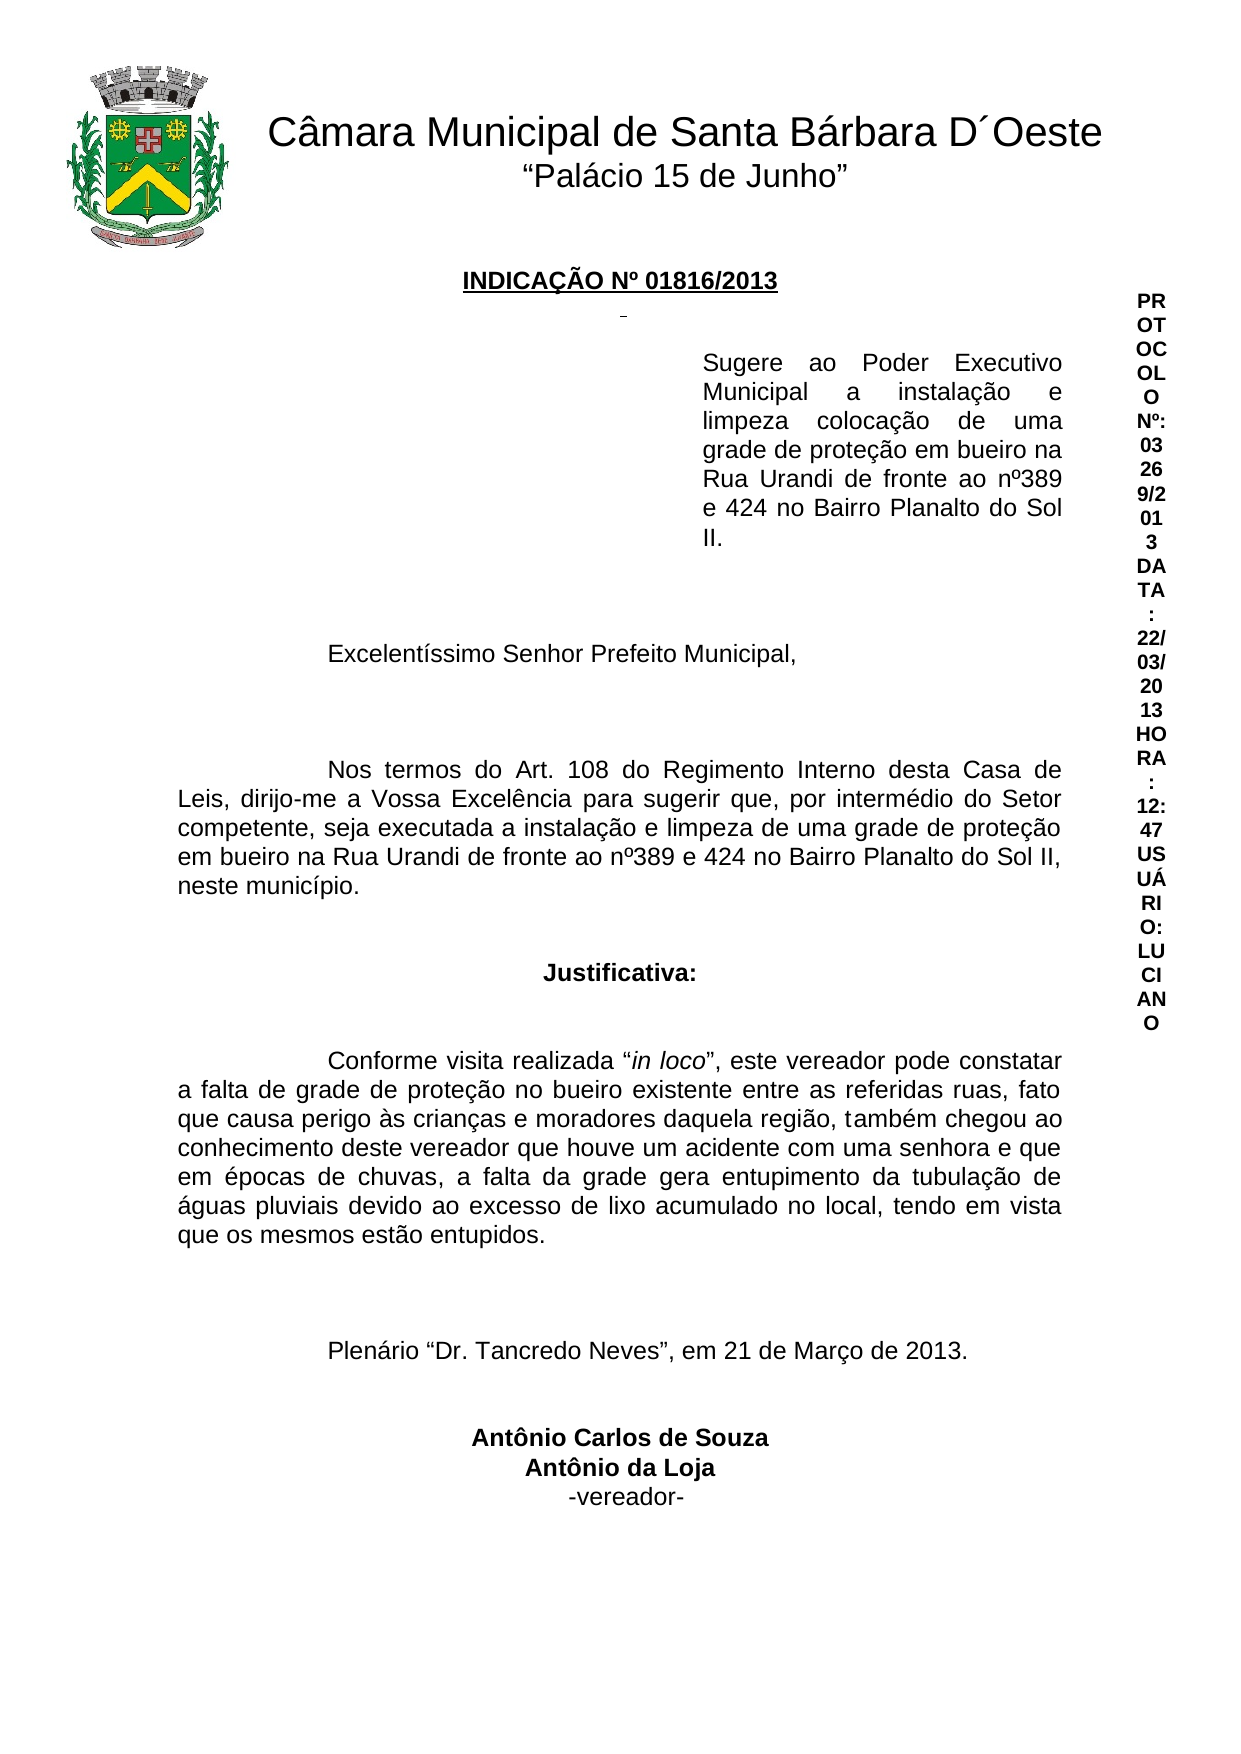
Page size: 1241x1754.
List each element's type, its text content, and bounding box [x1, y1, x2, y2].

text Sugere ao Poder Executivo Municipal a instalação e limpeza colocação de uma grade de proteção em bueiro na Rua Urandi de fronte ao nº389 e 424 no Bairro Planalto do Sol II. [702, 348, 1063, 551]
text Conforme visita realizada “in loco”, este vereador pode constatar a falta de grade de proteção no bueiro existente entre as referidas ruas, fato que causa perigo às crianças e moradores daquela região, também chegou ao conhecimento deste vereador que houve um acidente com uma senhora e que em épocas de chuvas, a falta da grade gera entupimento da tubulação de águas pluviais devido ao excesso de lixo acumulado no local, tendo em vista que os mesmos estão entupidos. [177, 1046, 1063, 1249]
picture [66, 66, 236, 255]
text Antônio Carlos de Souza [177, 1423, 1063, 1452]
text Nos termos do Art. 108 do Regimento Interno desta Casa de Leis, dirijo-me a Vossa Excelência para sugerir que, por intermédio do Setor competente, seja executada a instalação e limpeza de uma grade de proteção em bueiro na Rua Urandi de fronte ao nº389 e 424 no Bairro Planalto do Sol II, neste município. [177, 755, 1063, 900]
text Justificativa: [177, 958, 1063, 987]
text Plenário “Dr. Tancredo Neves”, em 21 de Março de 2013. [177, 1336, 1063, 1365]
text Antônio da Loja [177, 1452, 1063, 1481]
text Excelentíssimo Senhor Prefeito Municipal, [177, 639, 1063, 668]
title INDICAÇÃO Nº 01816/2013 [177, 266, 1063, 295]
text -vereador- [177, 1481, 1063, 1511]
